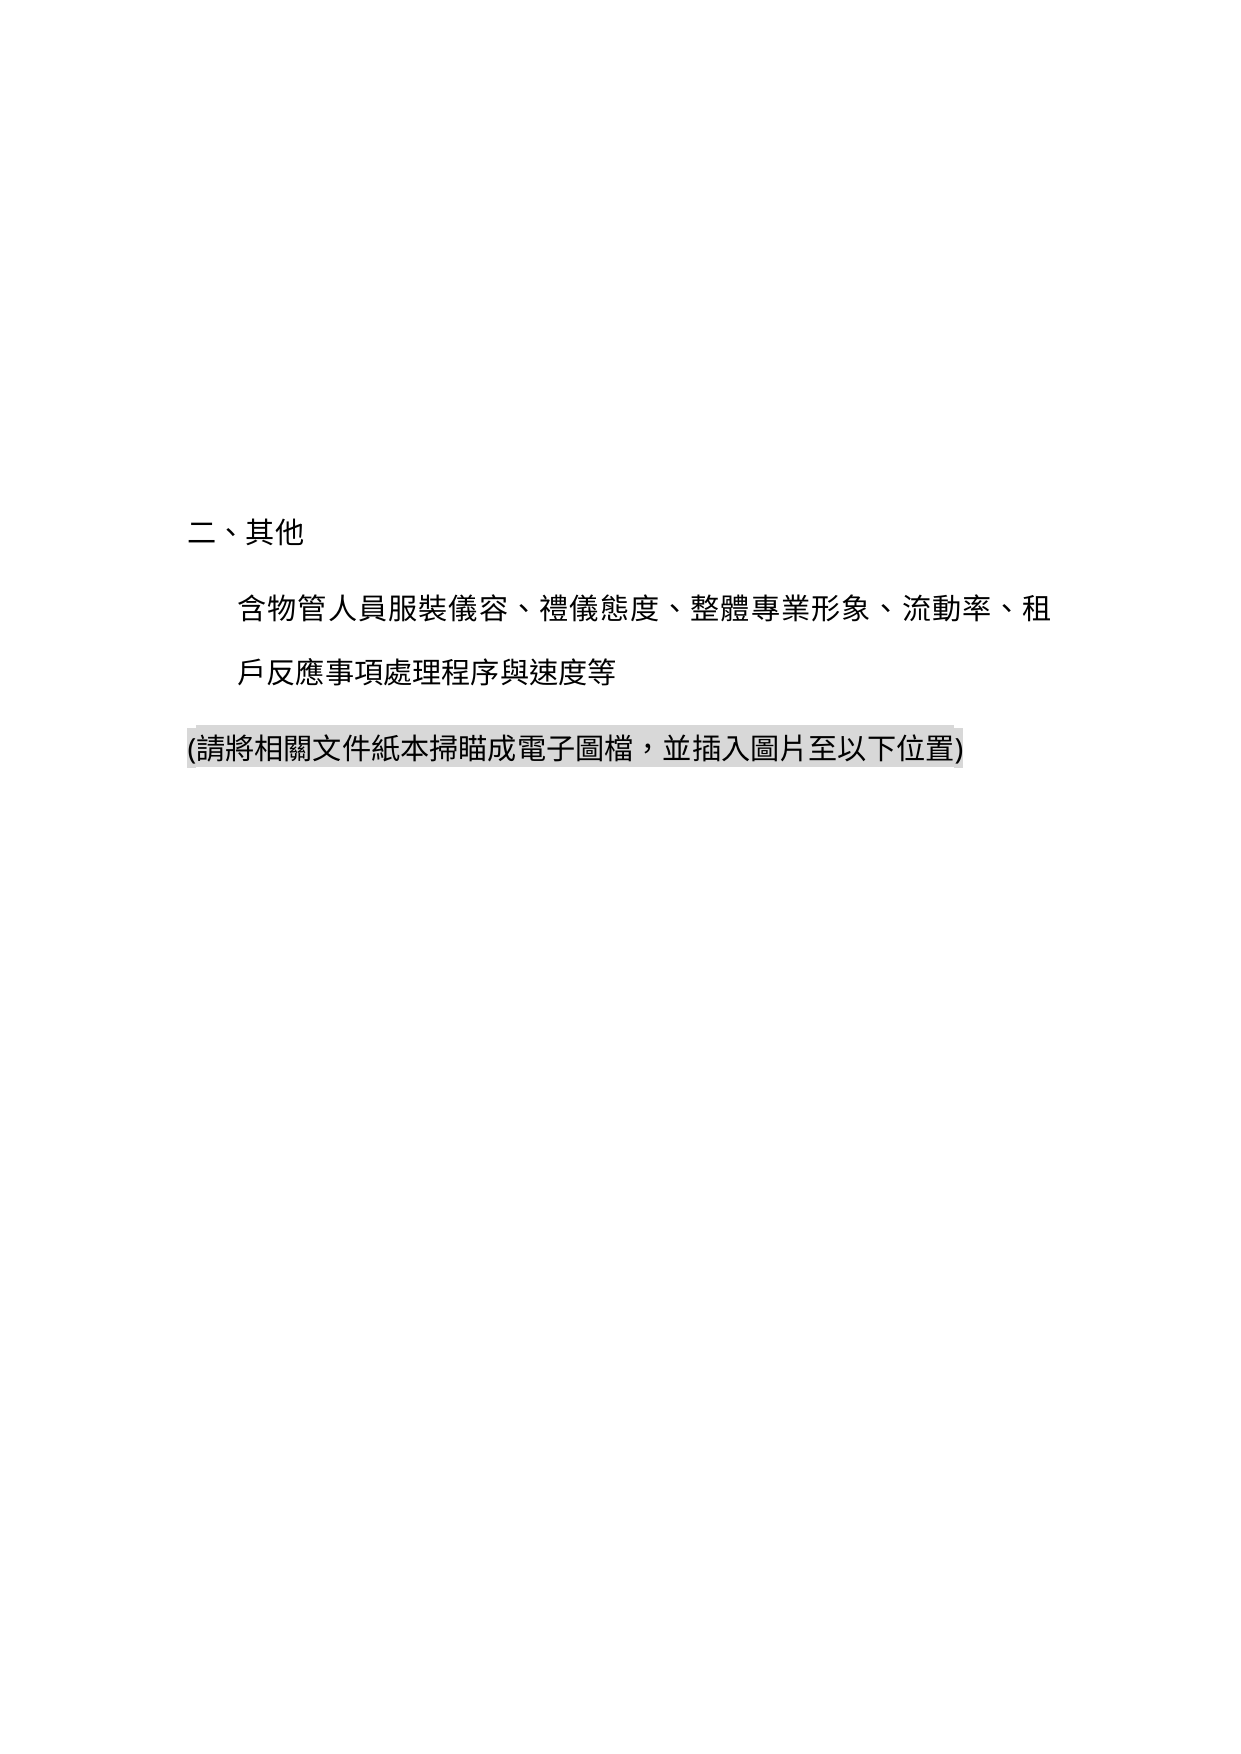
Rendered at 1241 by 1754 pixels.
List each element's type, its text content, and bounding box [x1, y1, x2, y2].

text 二、其他 [187, 510, 1053, 552]
text 含物管人員服裝儀容、禮儀態度、整體專業形象、流動率、租戶反應事項處理程序與速度等 [237, 586, 1053, 692]
text (請將相關文件紙本掃瞄成電子圖檔，並插入圖片至以下位置) [954, 725, 1053, 768]
